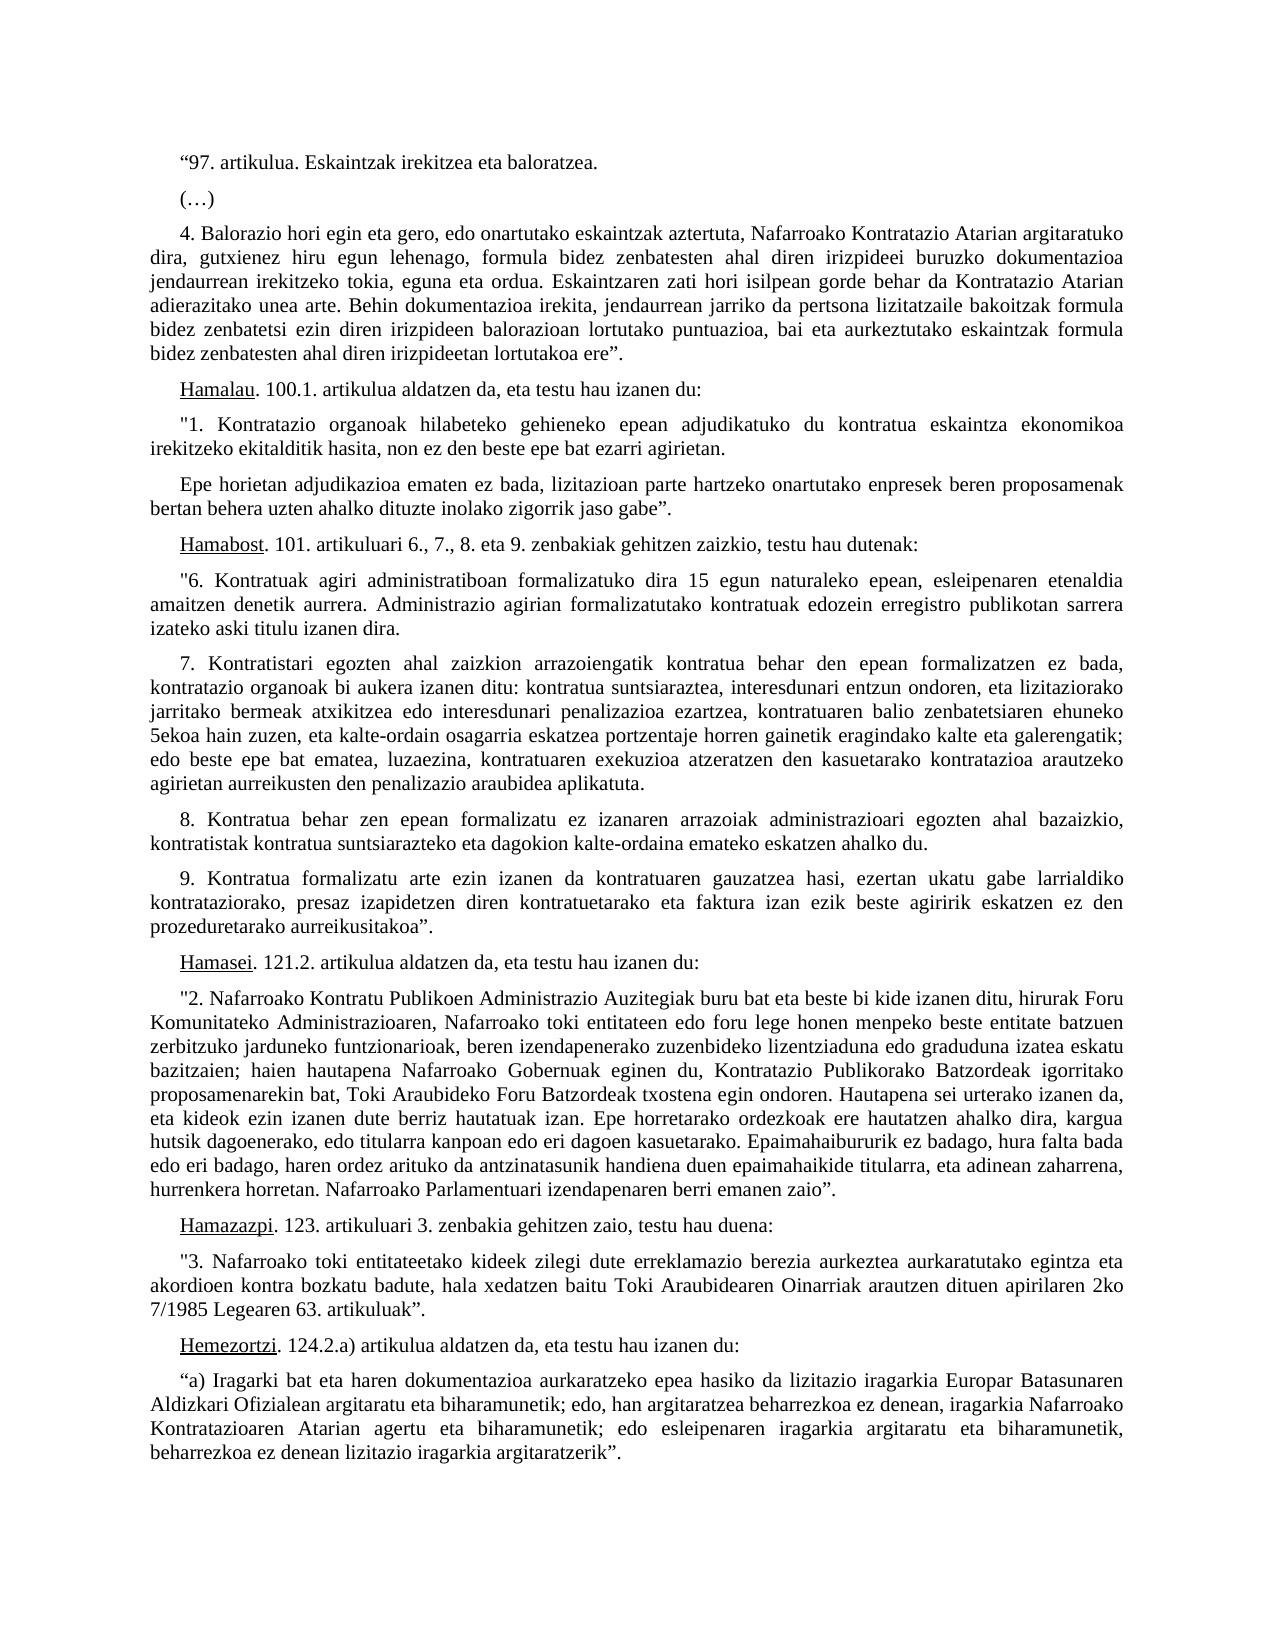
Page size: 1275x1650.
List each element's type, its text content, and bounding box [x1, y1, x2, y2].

text "2. Nafarroako Kontratu Publikoen Administrazio Auzitegiak buru bat eta beste bi kide izanen ditu, hirurak Foru Komunitateko Administrazioaren, Nafarroako toki entitateen edo foru lege honen menpeko beste entitate batzuen zerbitzuko jarduneko funtzionarioak, beren izendapenerako zuzenbideko lizentziaduna edo graduduna izatea eskatu bazitzaien; haien hautapena Nafarroako Gobernuak eginen du, Kontratazio Publikorako Batzordeak igorritako proposamenarekin bat, Toki Araubideko Foru Batzordeak txostena egin ondoren. Hautapena sei urterako izanen da, eta kideok ezin izanen dute berriz hautatuak izan. Epe horretarako ordezkoak ere hautatzen ahalko dira, kargua hutsik dagoenerako, edo titularra kanpoan edo eri dagoen kasuetarako. Epaimahaibururik ez badago, hura falta bada edo eri badago, haren ordez arituko da antzinatasunik handiena duen epaimahaikide titularra, eta adinean zaharrena, hurrenkera horretan. Nafarroako Parlamentuari izendapenaren berri emanen zaio”. [150, 986, 1125, 1202]
text 9. Kontratua formalizatu arte ezin izanen da kontratuaren gauzatzea hasi, ezertan ukatu gabe larrialdiko kontrataziorako, presaz izapidetzen diren kontratuetarako eta faktura izan ezik beste agiririk eskatzen ez den prozeduretarako aurreikusitakoa”. [150, 867, 1125, 938]
text 8. Kontratua behar zen epean formalizatu ez izanaren arrazoiak administrazioari egozten ahal bazaizkio, kontratistak kontratua suntsiarazteko eta dagokion kalte-ordaina emateko eskatzen ahalko du. [150, 807, 1125, 855]
text Hamasei. 121.2. artikulua aldatzen da, eta testu hau izanen du: [150, 950, 1125, 974]
text "1. Kontratazio organoak hilabeteko gehieneko epean adjudikatuko du kontratua eskaintza ekonomikoa irekitzeko ekitalditik hasita, non ez den beste epe bat ezarri agirietan. [150, 413, 1125, 461]
text “a) Iragarki bat eta haren dokumentazioa aurkaratzeko epea hasiko da lizitazio iragarkia Europar Batasunaren Aldizkari Ofizialean argitaratu eta biharamunetik; edo, han argitaratzea beharrezkoa ez denean, iragarkia Nafarroako Kontratazioaren Atarian agertu eta biharamunetik; edo esleipenaren iragarkia argitaratu eta biharamunetik, beharrezkoa ez denean lizitazio iragarkia argitaratzerik”. [150, 1368, 1125, 1464]
text Hemezortzi. 124.2.a) artikulua aldatzen da, eta testu hau izanen du: [150, 1333, 1125, 1357]
text Hamazazpi. 123. artikuluari 3. zenbakia gehitzen zaio, testu hau duena: [150, 1213, 1125, 1237]
text Epe horietan adjudikazioa ematen ez bada, lizitazioan parte hartzeko onartutako enpresek beren proposamenak bertan behera uzten ahalko dituzte inolako zigorrik jaso gabe”. [150, 472, 1125, 520]
text "3. Nafarroako toki entitateetako kideek zilegi dute erreklamazio berezia aurkeztea aurkaratutako egintza eta akordioen kontra bozkatu badute, hala xedatzen baitu Toki Araubidearen Oinarriak arautzen dituen apirilaren 2ko 7/1985 Legearen 63. artikuluak”. [150, 1249, 1125, 1321]
text (…) [150, 186, 1125, 210]
text 7. Kontratistari egozten ahal zaizkion arrazoiengatik kontratua behar den epean formalizatzen ez bada, kontratazio organoak bi aukera izanen ditu: kontratua suntsiaraztea, interesdunari entzun ondoren, eta lizitaziorako jarritako bermeak atxikitzea edo interesdunari penalizazioa ezartzea, kontratuaren balio zenbatetsiaren ehuneko 5ekoa hain zuzen, eta kalte-ordain osagarria eskatzea portzentaje horren gainetik eragindako kalte eta galerengatik; edo beste epe bat ematea, luzaezina, kontratuaren exekuzioa atzeratzen den kasuetarako kontratazioa arautzeko agirietan aurreikusten den penalizazio araubidea aplikatuta. [150, 651, 1125, 795]
text 4. Balorazio hori egin eta gero, edo onartutako eskaintzak aztertuta, Nafarroako Kontratazio Atarian argitaratuko dira, gutxienez hiru egun lehenago, formula bidez zenbatesten ahal diren irizpideei buruzko dokumentazioa jendaurrean irekitzeko tokia, eguna eta ordua. Eskaintzaren zati hori isilpean gorde behar da Kontratazio Atarian adierazitako unea arte. Behin dokumentazioa irekita, jendaurrean jarriko da pertsona lizitatzaile bakoitzak formula bidez zenbatetsi ezin diren irizpideen balorazioan lortutako puntuazioa, bai eta aurkeztutako eskaintzak formula bidez zenbatesten ahal diren irizpideetan lortutakoa ere”. [150, 221, 1125, 365]
text Hamalau. 100.1. artikulua aldatzen da, eta testu hau izanen du: [150, 377, 1125, 401]
text “97. artikulua. Eskaintzak irekitzea eta baloratzea. [150, 150, 1125, 174]
text "6. Kontratuak agiri administratiboan formalizatuko dira 15 egun naturaleko epean, esleipenaren etenaldia amaitzen denetik aurrera. Administrazio agirian formalizatutako kontratuak edozein erregistro publikotan sarrera izateko aski titulu izanen dira. [150, 568, 1125, 640]
text Hamabost. 101. artikuluari 6., 7., 8. eta 9. zenbakiak gehitzen zaizkio, testu hau dutenak: [150, 532, 1125, 556]
